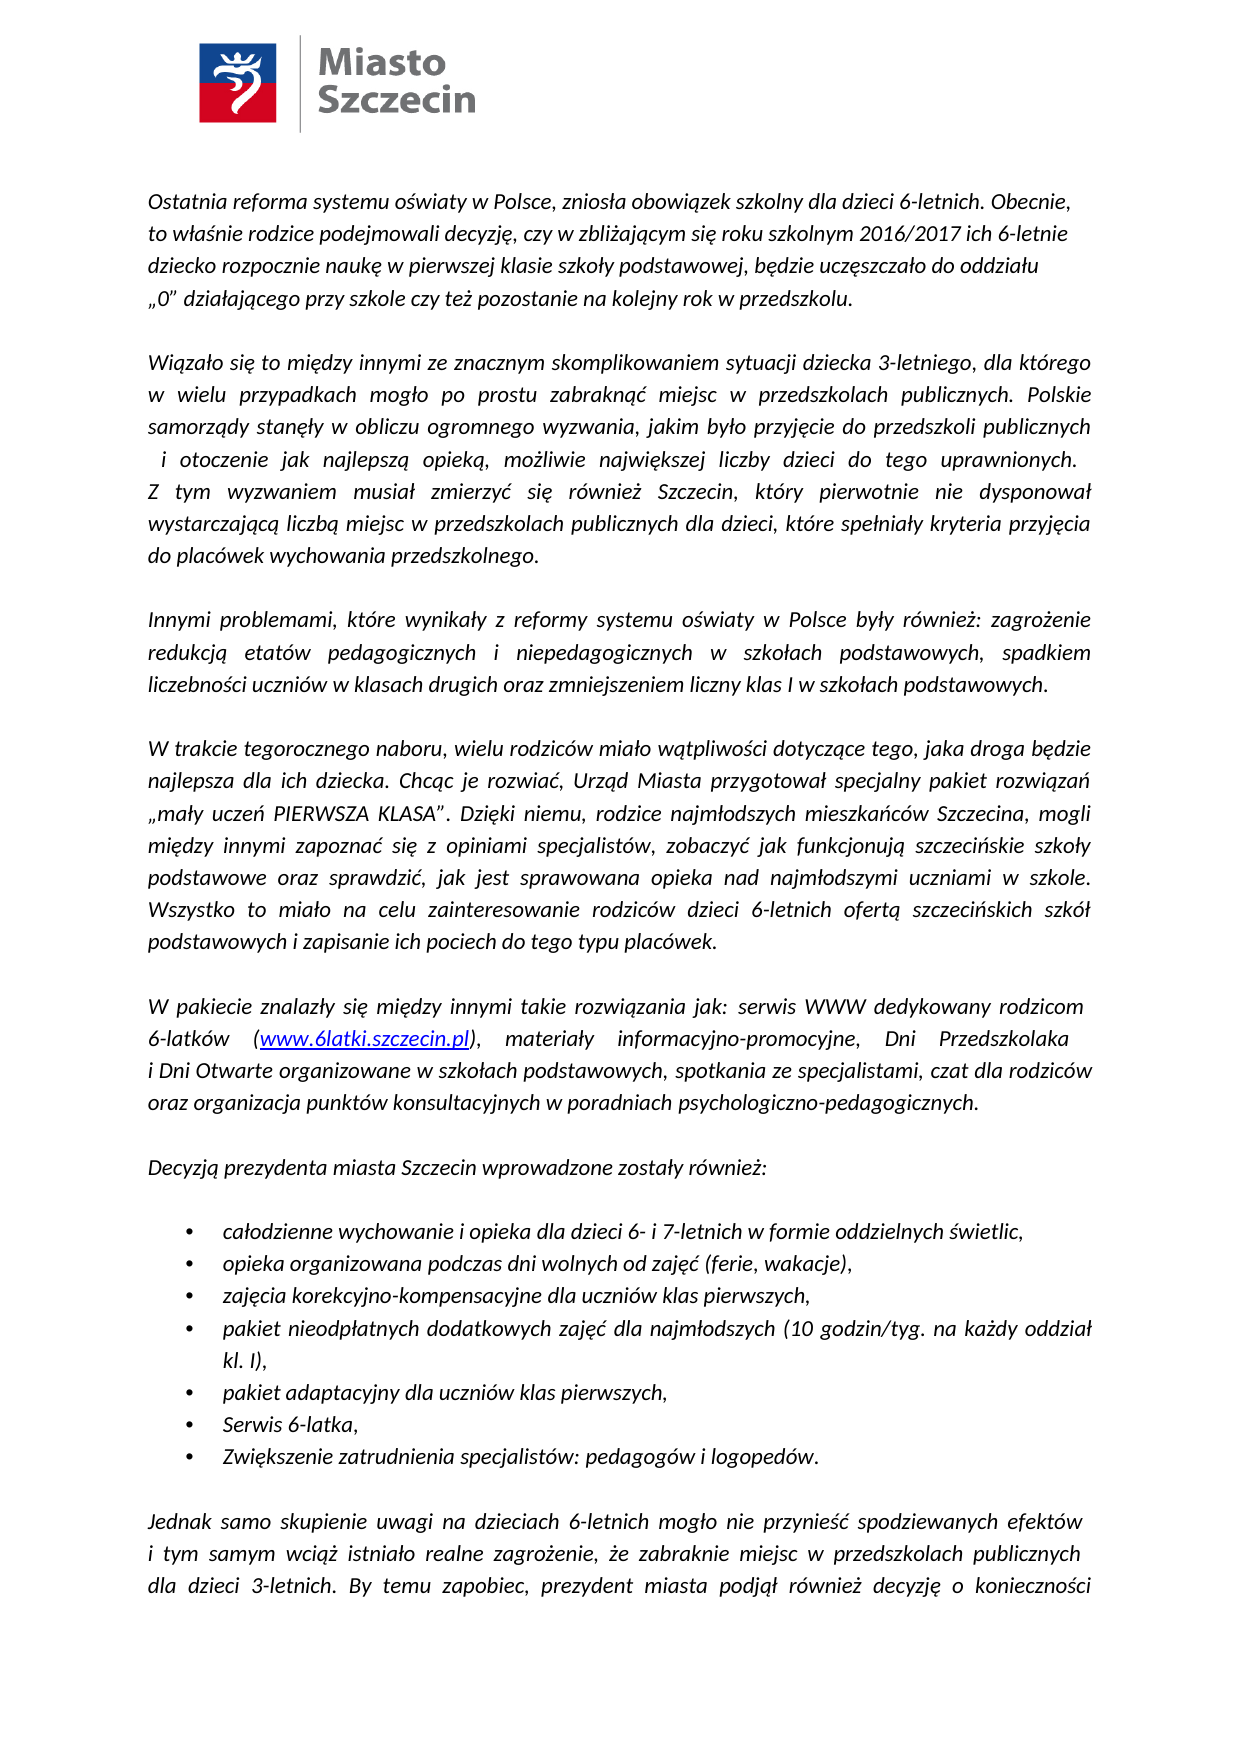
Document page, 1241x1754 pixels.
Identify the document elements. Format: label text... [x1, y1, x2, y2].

picture [147, 0, 523, 171]
text W pakiecie znalazły się między innymi takie rozwiązania jak: serwis WWW dedykowany rodzicom 6-latków (www.6latki.szczecin.pl), materiały informacyjno-promocyjne, Dni Przedszkolaka i Dni Otwarte organizowane w szkołach podstawowych, spotkania ze specjalistami, czat dla rodziców oraz organizacja punktów konsultacyjnych w poradniach psychologiczno-pedagogicznych. [148, 992, 1093, 1116]
text Innymi problemami, które wynikały z reformy systemu oświaty w Polsce były również: zagrożenie redukcją etatów pedagogicznych i niepedagogicznych w szkołach podstawowych, spadkiem liczebności uczniów w klasach drugich oraz zmniejszeniem liczny klas I w szkołach podstawowych. [148, 606, 1093, 698]
list pakiet adaptacyjny dla uczniów klas pierwszych, [185, 1378, 1093, 1406]
list Serwis 6-latka, [185, 1410, 1093, 1438]
text Wiązało się to między innymi ze znacznym skomplikowaniem sytuacji dziecka 3-letniego, dla którego w wielu przypadkach mogło po prostu zabraknąć miejsc w przedszkolach publicznych. Polskie samorządy stanęły w obliczu ogromnego wyzwania, jakim było przyjęcie do przedszkoli publicznych i otoczenie jak najlepszą opieką, możliwie największej liczby dzieci do tego uprawnionych. Z tym wyzwaniem musiał zmierzyć się również Szczecin, który pierwotnie nie dysponował wystarczającą liczbą miejsc w przedszkolach publicznych dla dzieci, które spełniały kryteria przyjęcia do placówek wychowania przedszkolnego. [148, 348, 1093, 569]
text W trakcie tegorocznego naboru, wielu rodziców miało wątpliwości dotyczące tego, jaka droga będzie najlepsza dla ich dziecka. Chcąc je rozwiać, Urząd Miasta przygotował specjalny pakiet rozwiązań „mały uczeń PIERWSZA KLASA”. Dzięki niemu, rodzice najmłodszych mieszkańców Szczecina, mogli między innymi zapoznać się z opiniami specjalistów, zobaczyć jak funkcjonują szczecińskie szkoły podstawowe oraz sprawdzić, jak jest sprawowana opieka nad najmłodszymi uczniami w szkole. Wszystko to miało na celu zainteresowanie rodziców dzieci 6-letnich ofertą szczecińskich szkół podstawowych i zapisanie ich pociech do tego typu placówek. [148, 734, 1093, 956]
text Ostatnia reforma systemu oświaty w Polsce, zniosła obowiązek szkolny dla dzieci 6-letnich. Obecnie, to właśnie rodzice podejmowali decyzję, czy w zbliżającym się roku szkolnym 2016/2017 ich 6-letnie dziecko rozpocznie naukę w pierwszej klasie szkoły podstawowej, będzie uczęszczało do oddziału „0” działającego przy szkole czy też pozostanie na kolejny rok w przedszkolu. [148, 187, 1093, 312]
list zajęcia korekcyjno-kompensacyjne dla uczniów klas pierwszych, [185, 1282, 1093, 1309]
list całodzienne wychowanie i opieka dla dzieci 6- i 7-letnich w formie oddzielnych świetlic, [185, 1217, 1093, 1245]
list opieka organizowana podczas dni wolnych od zajęć (ferie, wakacje), [185, 1249, 1093, 1277]
list pakiet nieodpłatnych dodatkowych zajęć dla najmłodszych (10 godzin/tyg. na każdy oddział kl. I), [185, 1314, 1093, 1374]
list Zwiększenie zatrudnienia specjalistów: pedagogów i logopedów. [185, 1442, 1093, 1471]
text Decyzją prezydenta miasta Szczecin wprowadzone zostały również: [148, 1153, 1093, 1181]
